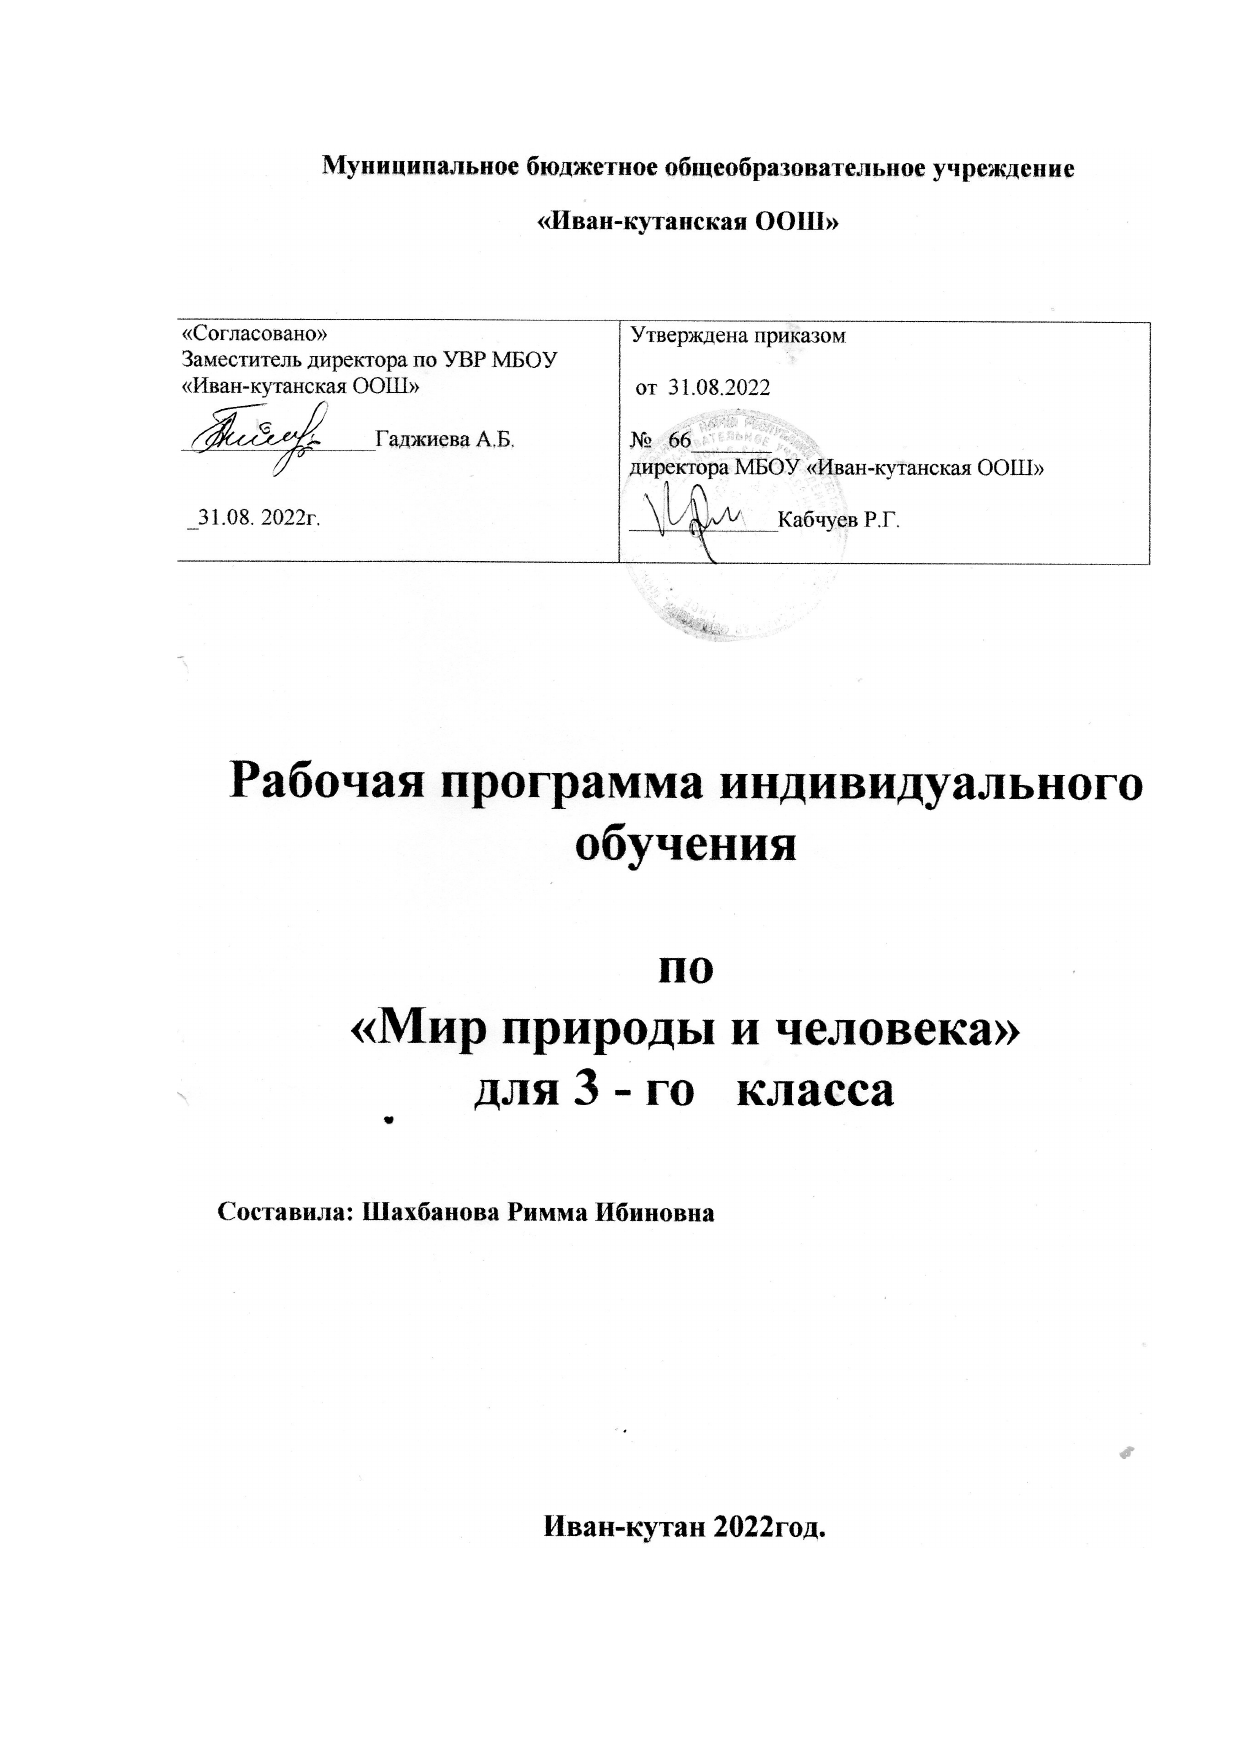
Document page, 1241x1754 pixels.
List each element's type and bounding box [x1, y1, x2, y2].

picture [177, 148, 1152, 1548]
